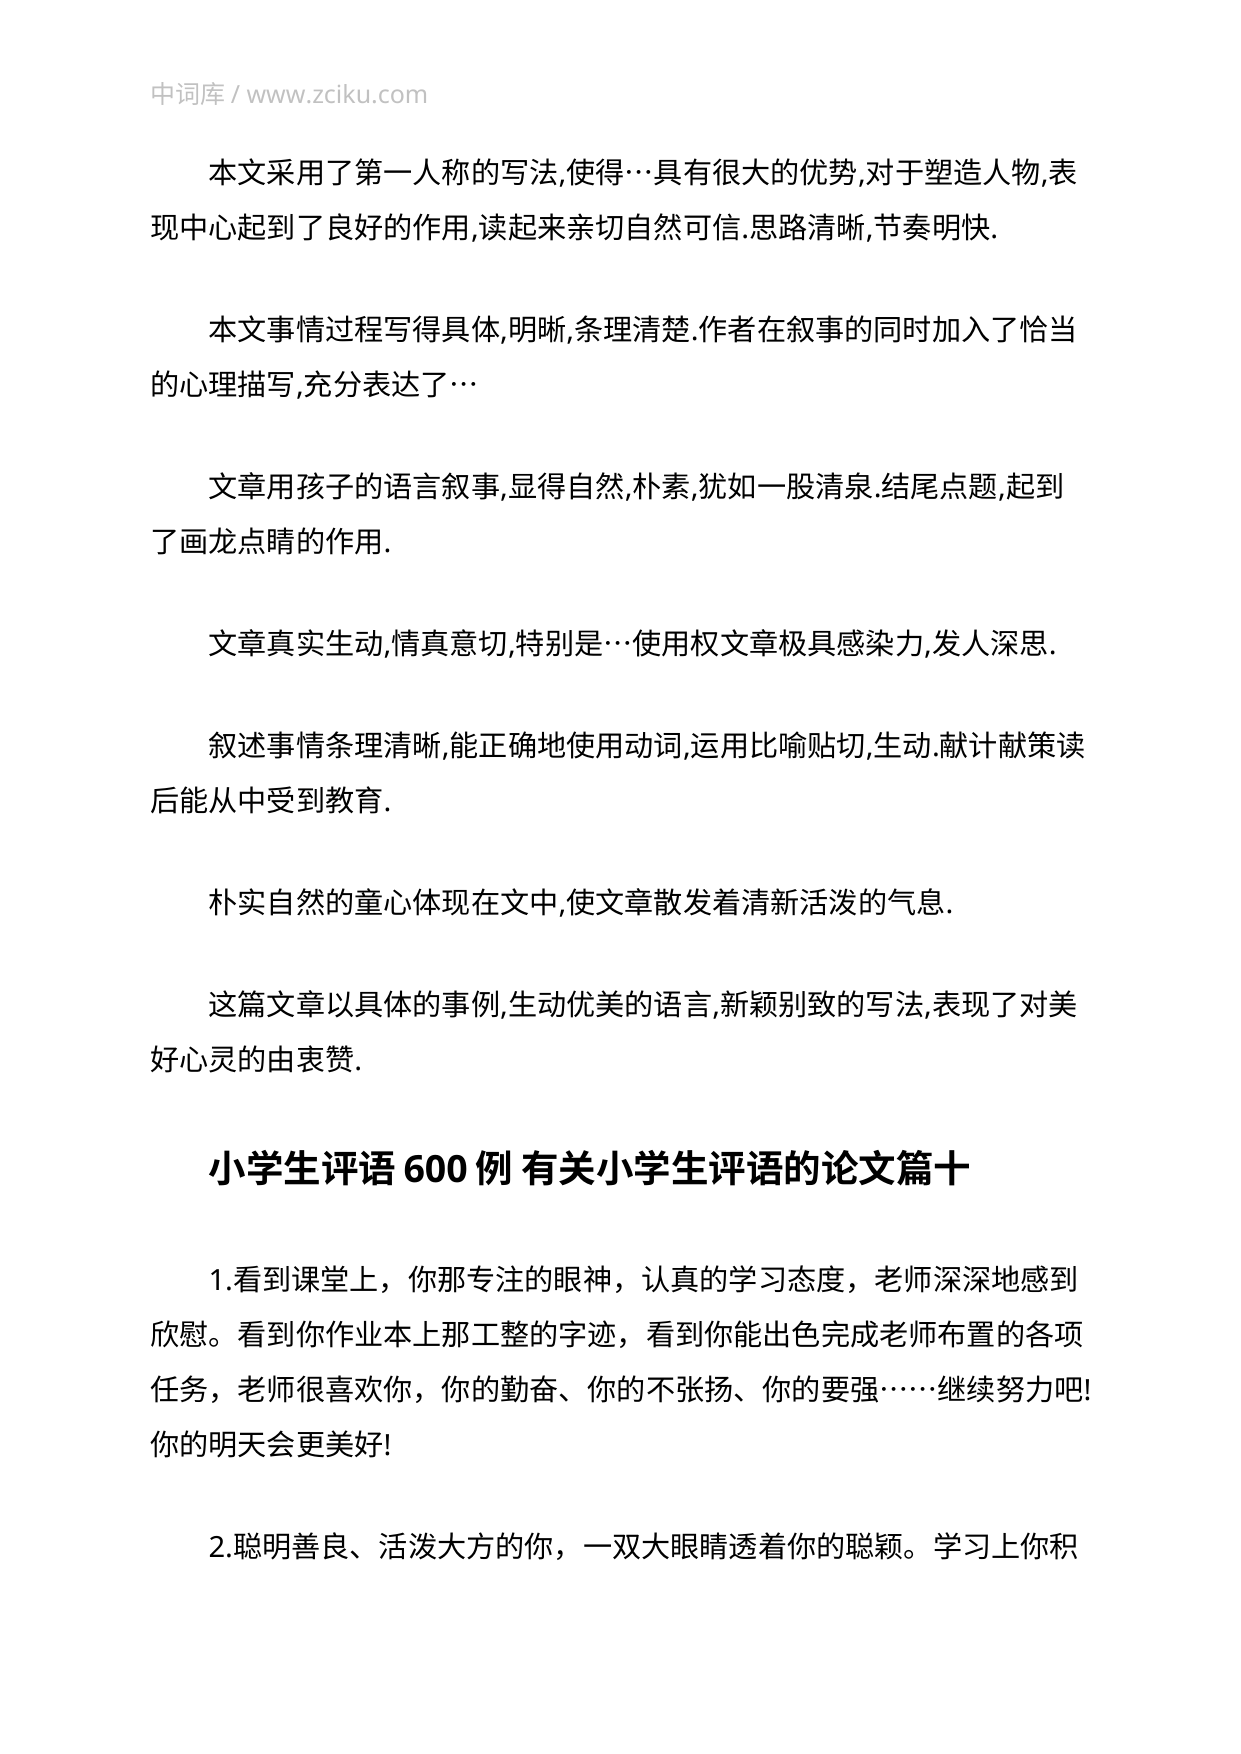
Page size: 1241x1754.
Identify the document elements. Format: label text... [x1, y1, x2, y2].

text 本文采用了第一人称的写法,使得…具有很大的优势,对于塑造人物,表现中心起到了良好的作用,读起来亲切自然可信.思路清晰,节奏明快. [150, 150, 1090, 247]
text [150, 1523, 1090, 1566]
text 朴实自然的童心体现在文中,使文章散发着清新活泼的气息. [150, 880, 1090, 922]
text 文章用孩子的语言叙事,显得自然,朴素,犹如一股清泉.结尾点题,起到了画龙点睛的作用. [150, 464, 1090, 561]
text 这篇文章以具体的事例,生动优美的语言,新颖别致的写法,表现了对美好心灵的由衷赞. [150, 982, 1090, 1079]
text 1.看到课堂上，你那专注的眼神，认真的学习态度，老师深深地感到欣慰。看到你作业本上那工整的字迹，看到你能出色完成老师布置的各项任务，老师很喜欢你，你的勤奋、你的不张扬、你的要强……继续努力吧!你的明天会更美好! [150, 1256, 1090, 1464]
text 本文事情过程写得具体,明晰,条理清楚.作者在叙事的同时加入了恰当的心理描写,充分表达了… [150, 307, 1090, 404]
text 小学生评语600例 有关小学生评语的论文篇十 [150, 1139, 1090, 1193]
text 文章真实生动,情真意切,特别是…使用权文章极具感染力,发人深思. [150, 621, 1090, 663]
text 叙述事情条理清晰,能正确地使用动词,运用比喻贴切,生动.献计献策读后能从中受到教育. [150, 723, 1090, 820]
